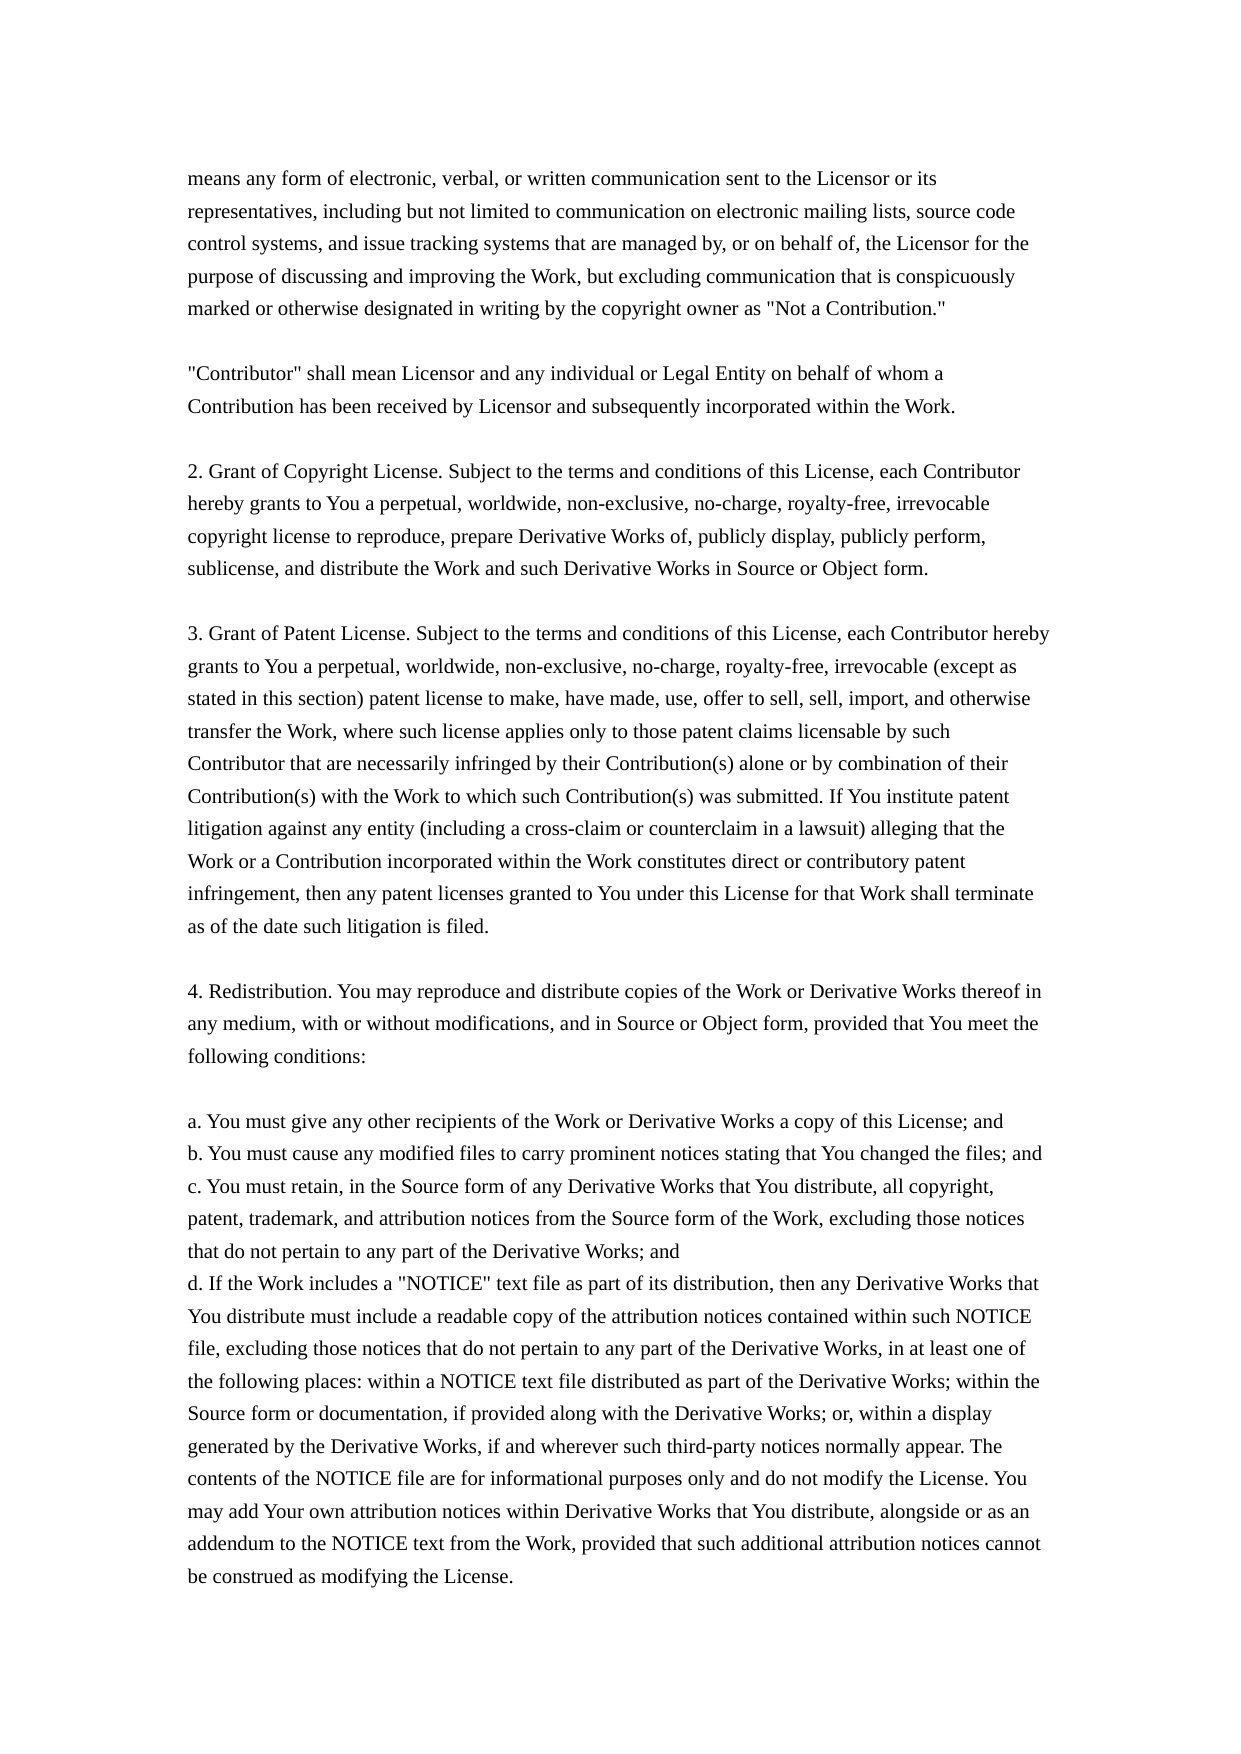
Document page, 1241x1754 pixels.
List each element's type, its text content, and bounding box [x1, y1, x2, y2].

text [187, 162, 1053, 324]
text a. You must give any other recipients of the Work or Derivative Works a copy of this License; and [187, 1104, 1053, 1137]
text b. You must cause any modified files to carry prominent notices stating that You changed the files; and [187, 1137, 1053, 1169]
text 2. Grant of Copyright License. Subject to the terms and conditions of this License, each Contributor hereby grants to You a perpetual, worldwide, non-exclusive, no-charge, royalty-free, irrevocable copyright license to reproduce, prepare Derivative Works of, publicly display, publicly perform, sublicense, and distribute the Work and such Derivative Works in Source or Object form. [187, 454, 1053, 584]
text 3. Grant of Patent License. Subject to the terms and conditions of this License, each Contributor hereby grants to You a perpetual, worldwide, non-exclusive, no-charge, royalty-free, irrevocable (except as stated in this section) patent license to make, have made, use, offer to sell, sell, import, and otherwise transfer the Work, where such license applies only to those patent claims licensable by such Contributor that are necessarily infringed by their Contribution(s) alone or by combination of their Contribution(s) with the Work to which such Contribution(s) was submitted. If You institute patent litigation against any entity (including a cross-claim or counterclaim in a lawsuit) alleging that the Work or a Contribution incorporated within the Work constitutes direct or contributory patent infringement, then any patent licenses granted to You under this License for that Work shall terminate as of the date such litigation is filed. [187, 617, 1053, 942]
text 4. Redistribution. You may reproduce and distribute copies of the Work or Derivative Works thereof in any medium, with or without modifications, and in Source or Object form, provided that You meet the following conditions: [187, 974, 1053, 1072]
text d. If the Work includes a "NOTICE" text file as part of its distribution, then any Derivative Works that You distribute must include a readable copy of the attribution notices contained within such NOTICE file, excluding those notices that do not pertain to any part of the Derivative Works, in at least one of the following places: within a NOTICE text file distributed as part of the Derivative Works; within the Source form or documentation, if provided along with the Derivative Works; or, within a display generated by the Derivative Works, if and wherever such third-party notices normally appear. The contents of the NOTICE file are for informational purposes only and do not modify the License. You may add Your own attribution notices within Derivative Works that You distribute, alongside or as an addendum to the NOTICE text from the Work, provided that such additional attribution notices cannot be construed as modifying the License. [187, 1267, 1053, 1592]
text "Contributor" shall mean Licensor and any individual or Legal Entity on behalf of whom a Contribution has been received by Licensor and subsequently incorporated within the Work. [187, 357, 1053, 422]
text c. You must retain, in the Source form of any Derivative Works that You distribute, all copyright, patent, trademark, and attribution notices from the Source form of the Work, excluding those notices that do not pertain to any part of the Derivative Works; and [187, 1169, 1053, 1267]
